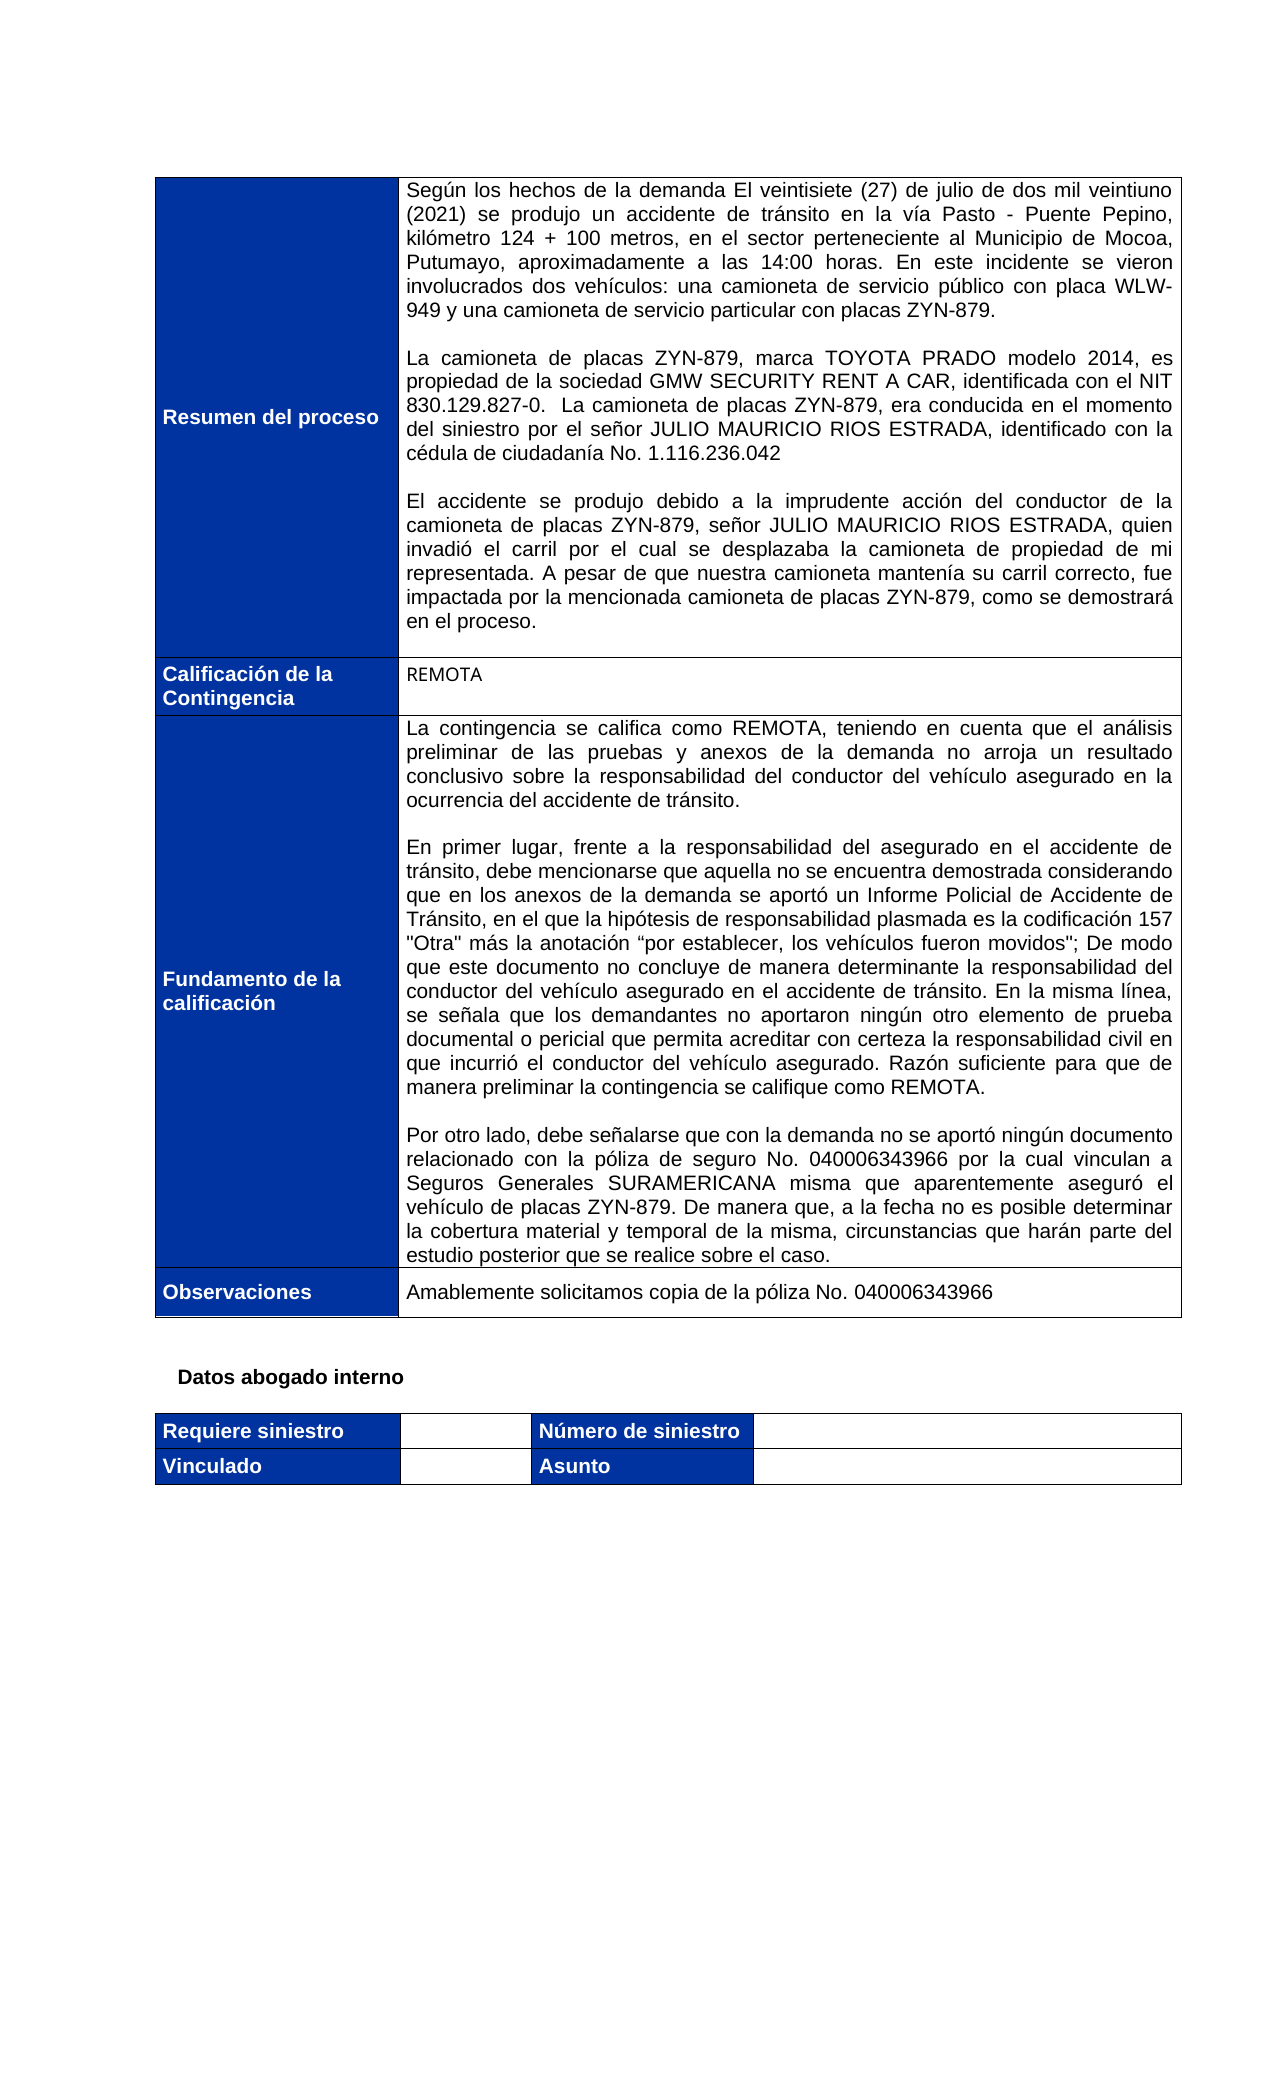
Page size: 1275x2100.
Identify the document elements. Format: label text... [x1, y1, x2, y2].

table_cell Según los hechos de la demanda El veintisiete (27) de julio de dos mil veintiuno (2021) se produjo un accidente de tránsito en la vía Pasto - Puente Pepino, kilómetro 124 + 100 metros, en el sector perteneciente al Municipio de Mocoa, Putumayo, aproximadamente a las 14:00 horas. En este incidente se vieron involucrados dos vehículos: una camioneta de servicio público con placa WLW-949 y una camioneta de servicio particular con placas ZYN-879. La camioneta de placas ZYN-879, marca TOYOTA PRADO modelo 2014, es propiedad de la sociedad GMW SECURITY RENT A CAR, identificada con el NIT 830.129.827-0. La camioneta de placas ZYN-879, era conducida en el momento del siniestro por el señor JULIO MAURICIO RIOS ESTRADA, identificado con la cédula de ciudadanía No. 1.116.236.042 El accidente se produjo debido a la imprudente acción del conductor de la camioneta de placas ZYN-879, señor JULIO MAURICIO RIOS ESTRADA, quien invadió el carril por el cual se desplazaba la camioneta de propiedad de mi representada. A pesar de que nuestra camioneta mantenía su carril correcto, fue impactada por la mencionada camioneta de placas ZYN-879, como se demostrará en el proceso. [399, 178, 1181, 657]
table_cell Amablemente solicitamos copia de la póliza No. 040006343966 [399, 1268, 1181, 1316]
table_cell Asunto [532, 1449, 753, 1484]
table_cell Observaciones [156, 1268, 398, 1316]
table_cell [401, 1449, 531, 1484]
table_header Número de siniestro [532, 1414, 753, 1448]
table_cell Resumen del proceso [156, 178, 398, 657]
table_cell REMOTA [399, 658, 1181, 715]
table_header Requiere siniestro [156, 1414, 400, 1448]
table_header [401, 1414, 531, 1448]
table_header [754, 1414, 1181, 1448]
table_cell La contingencia se califica como REMOTA, teniendo en cuenta que el análisis preliminar de las pruebas y anexos de la demanda no arroja un resultado conclusivo sobre la responsabilidad del conductor del vehículo asegurado en la ocurrencia del accidente de tránsito. En primer lugar, frente a la responsabilidad del asegurado en el accidente de tránsito, debe mencionarse que aquella no se encuentra demostrada considerando que en los anexos de la demanda se aportó un Informe Policial de Accidente de Tránsito, en el que la hipótesis de responsabilidad plasmada es la codificación 157 "Otra" más la anotación “por establecer, los vehículos fueron movidos"; De modo que este documento no concluye de manera determinante la responsabilidad del conductor del vehículo asegurado en el accidente de tránsito. En la misma línea, se señala que los demandantes no aportaron ningún otro elemento de prueba documental o pericial que permita acreditar con certeza la responsabilidad civil en que incurrió el conductor del vehículo asegurado. Razón suficiente para que de manera preliminar la contingencia se califique como REMOTA. Por otro lado, debe señalarse que con la demanda no se aportó ningún documento relacionado con la póliza de seguro No. 040006343966 por la cual vinculan a Seguros Generales SURAMERICANA misma que aparentemente aseguró el vehículo de placas ZYN-879. De manera que, a la fecha no es posible determinar la cobertura material y temporal de la misma, circunstancias que harán parte del estudio posterior que se realice sobre el caso. [399, 716, 1181, 1267]
table_cell Vinculado [156, 1449, 400, 1484]
table_cell Calificación de la Contingencia [156, 658, 398, 715]
table_cell Fundamento de la calificación [156, 716, 398, 1267]
table_cell [754, 1449, 1181, 1484]
text Datos abogado interno [177, 1365, 1098, 1389]
